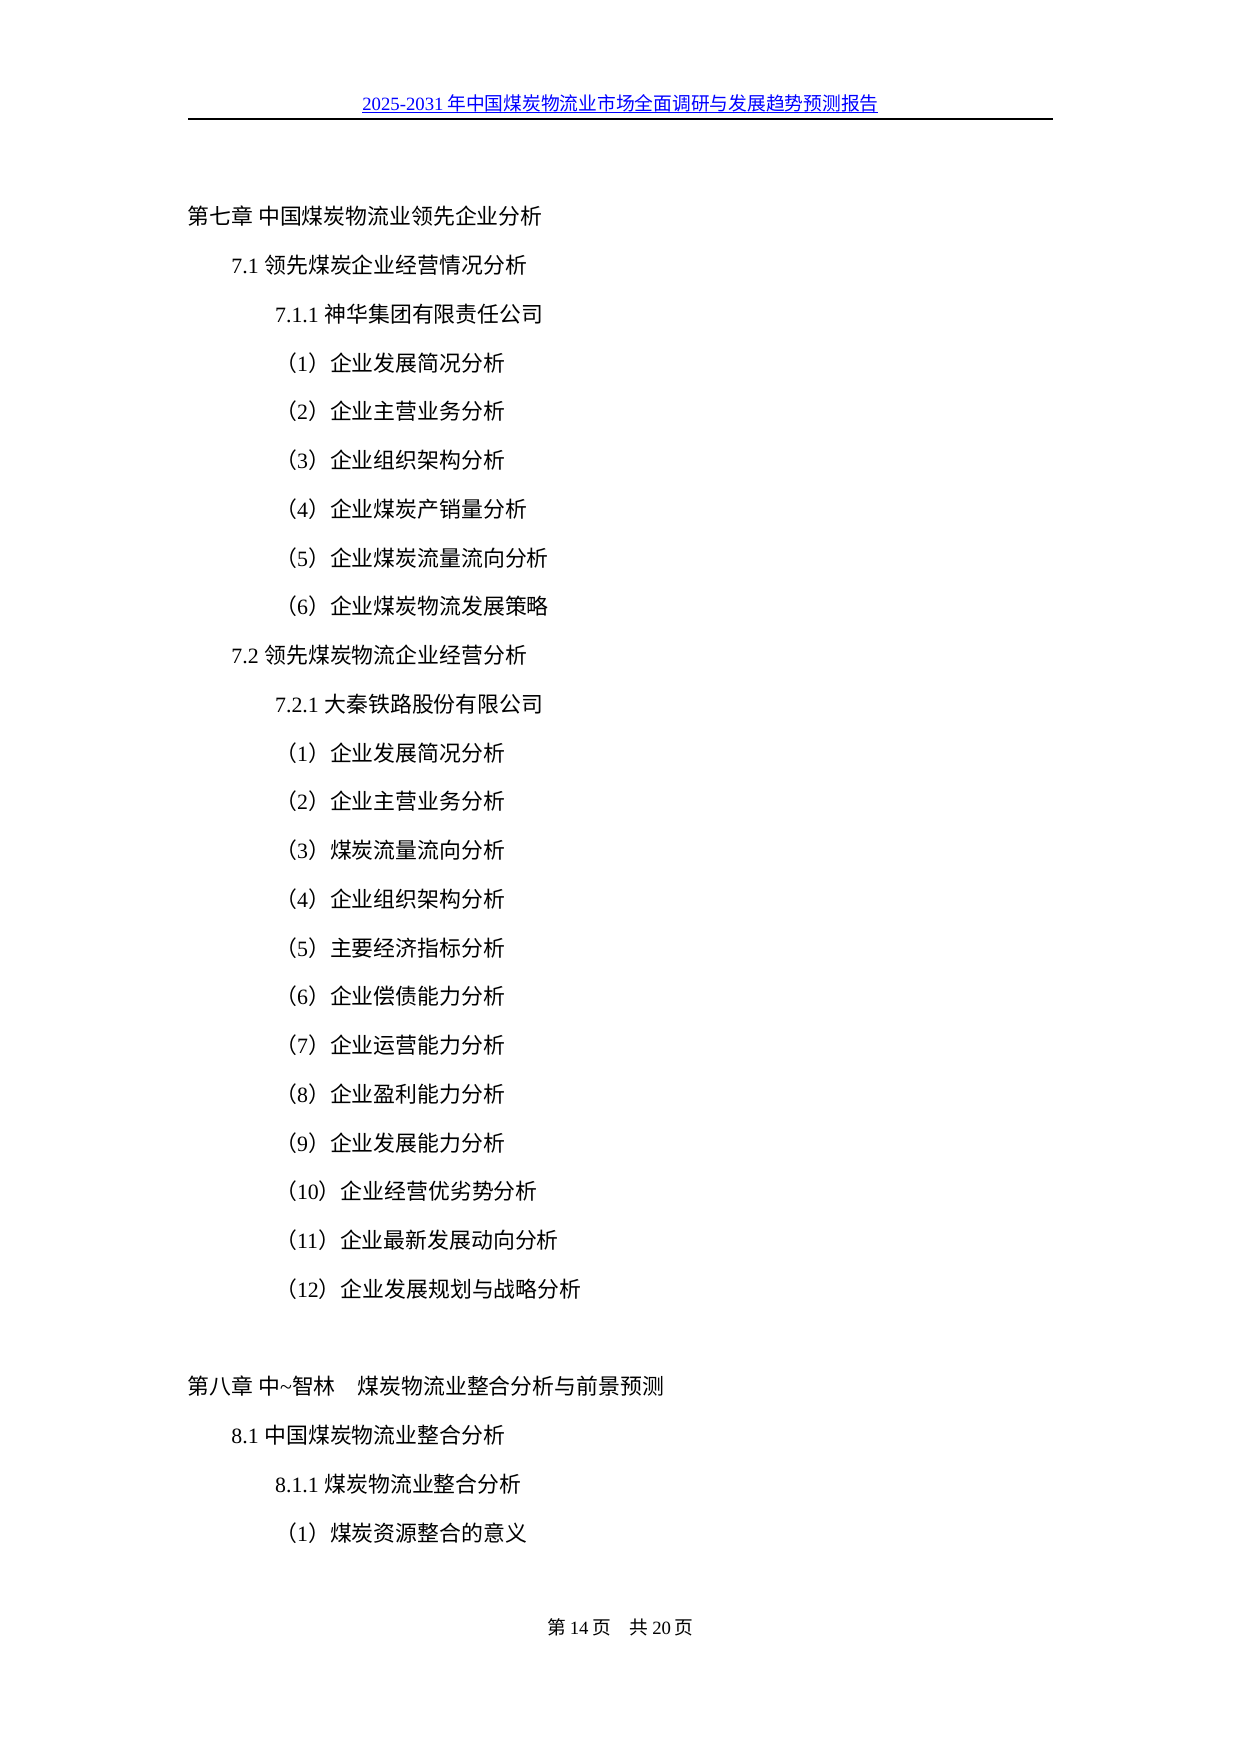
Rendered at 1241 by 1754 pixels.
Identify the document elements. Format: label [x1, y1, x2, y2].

text [187, 150, 1053, 1548]
